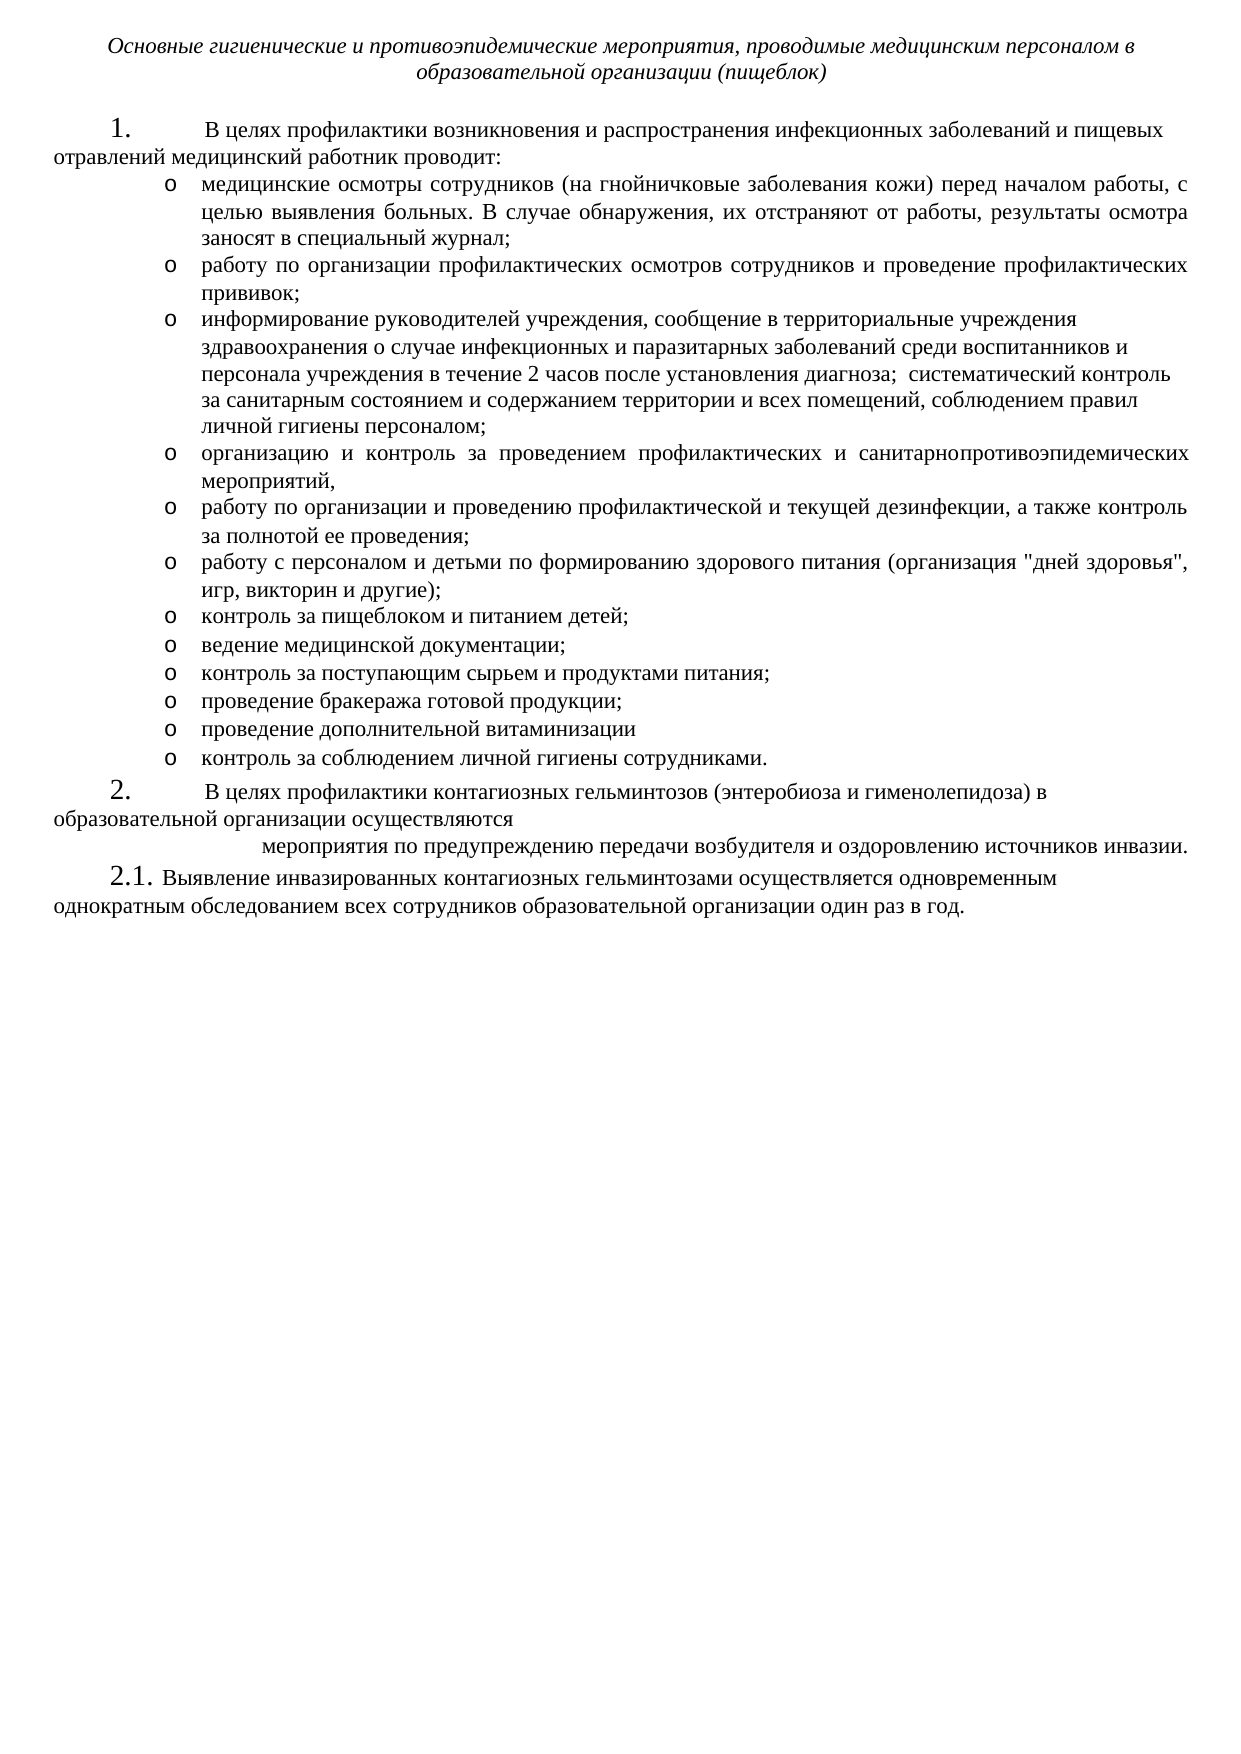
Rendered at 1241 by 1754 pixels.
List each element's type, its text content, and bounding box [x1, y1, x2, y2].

list медицинские осмотры сотрудников (на гнойничковые заболевания кожи) перед началом работы, с целью выявления больных. В случае обнаружения, их отстраняют от работы, результаты осмотра заносят в специальный журнал; [164, 170, 1189, 251]
text мероприятия по предупреждению передачи возбудителя и оздоровлению источников инвазии. [51, 832, 1189, 858]
text Основные гигиенические и противоэпидемические мероприятия, проводимые медицинским персоналом в образовательной организации (пищеблок) [51, 32, 1191, 85]
list ведение медицинской документации; [164, 631, 1191, 659]
list информирование руководителей учреждения, сообщение в территориальные учреждения здравоохранения о случае инфекционных и паразитарных заболеваний среди воспитанников и персонала учреждения в течение 2 часов после установления диагноза; систематический контроль за санитарным состоянием и содержанием территории и всех помещений, соблюдением правил личной гигиены персоналом; [164, 305, 1189, 439]
list проведение дополнительной витаминизации [164, 716, 848, 744]
list В целях профилактики возникновения и распространения инфекционных заболеваний и пищевых отравлений медицинский работник проводит: [53, 110, 1189, 170]
list работу по организации и проведению профилактической и текущей дезинфекции, а также контроль за полнотой ее проведения; [164, 493, 1189, 548]
list работу с персоналом и детьми по формированию здорового питания (организация "дней здоровья", игр, викторин и другие); [164, 548, 1189, 603]
list Выявление инвазированных контагиозных гельминтозами осуществляется одновременным однократным обследованием всех сотрудников образовательной организации один раз в год. [53, 858, 1189, 918]
list контроль за поступающим сырьем и продуктами питания; [164, 659, 1191, 687]
list В целях профилактики контагиозных гельминтозов (энтеробиоза и гименолепидоза) в образовательной организации осуществляются [53, 772, 1189, 832]
list контроль за соблюдением личной гигиены сотрудниками. [164, 744, 848, 772]
list контроль за пищеблоком и питанием детей; [164, 603, 1191, 631]
list работу по организации профилактических осмотров сотрудников и проведение профилактических прививок; [164, 251, 1189, 305]
list организацию и контроль за проведением профилактических и санитарнопротивоэпидемических мероприятий, [164, 439, 1189, 493]
list проведение бракеража готовой продукции; [164, 687, 1191, 716]
